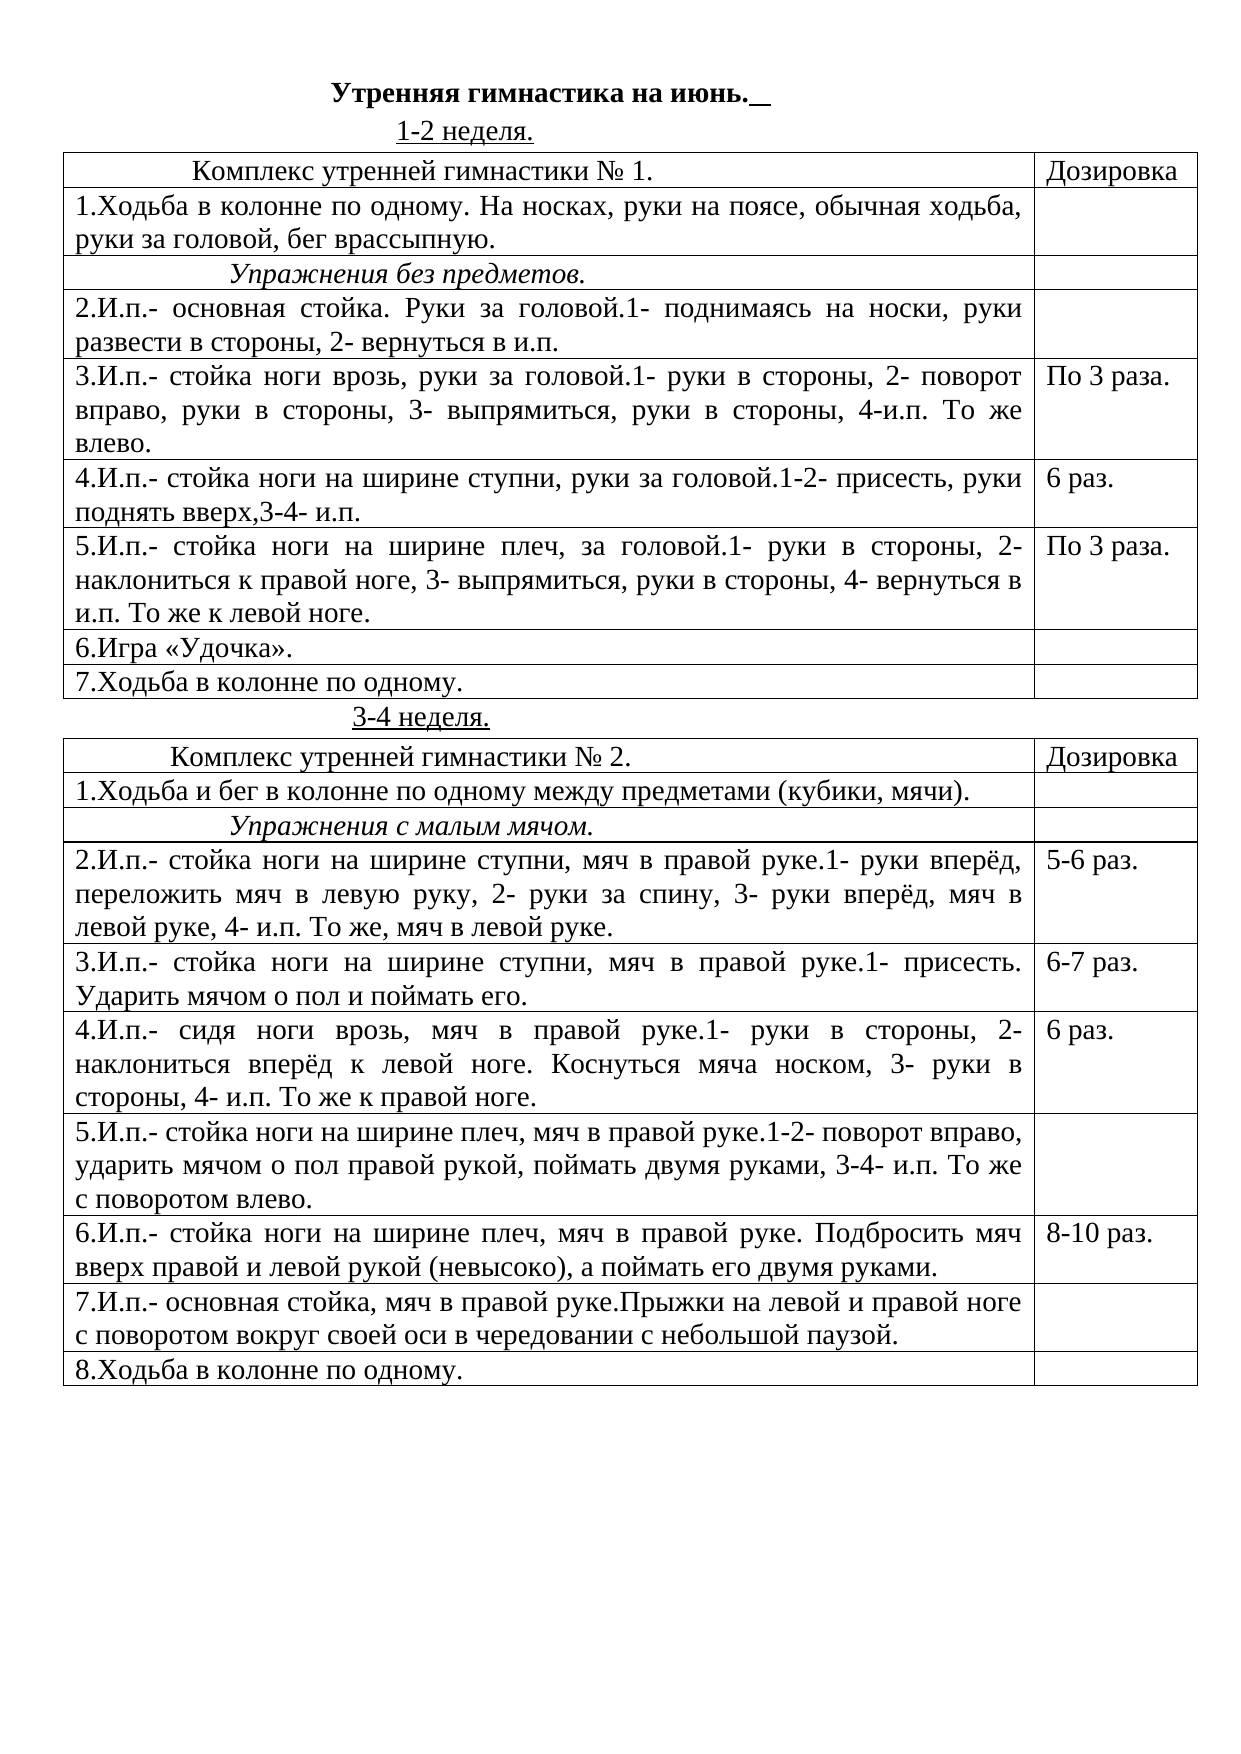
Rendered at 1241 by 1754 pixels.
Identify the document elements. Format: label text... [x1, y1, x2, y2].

table_cell 6-7 раз. [1035, 944, 1197, 1011]
table_cell 6 раз. [1035, 1012, 1197, 1113]
table_cell По 3 раза. [1035, 359, 1197, 459]
table_cell [1035, 1284, 1197, 1351]
text Утренняя гимнастика на июнь. [75, 75, 1165, 108]
table_cell 6.Игра «Удочка». [64, 630, 1034, 663]
table_cell 5.И.п.- стойка ноги на ширине плеч, за головой.1- руки в стороны, 2- наклониться к правой ноге, 3- выпрямиться, руки в стороны, 4- вернуться в и.п. То же к левой ноге. [64, 528, 1034, 629]
table_cell По 3 раза. [1035, 528, 1197, 629]
table_cell 6 раз. [1035, 460, 1197, 527]
table_header Комплекс утренней гимнастики № 2. [64, 739, 1034, 772]
table_cell [1035, 630, 1197, 663]
table_cell 1.Ходьба и бег в колонне по одному между предметами (кубики, мячи). [64, 773, 1034, 807]
table_cell [1035, 256, 1197, 289]
table_cell 6.И.п.- стойка ноги на ширине плеч, мяч в правой руке. Подбросить мяч вверх правой и левой рукой (невысоко), а поймать его двумя руками. [64, 1216, 1034, 1283]
table_cell [1035, 1114, 1197, 1214]
table_cell Упражнения без предметов. [64, 256, 1034, 289]
table_cell 3.И.п.- стойка ноги на ширине ступни, мяч в правой руке.1- присесть. Ударить мячом о пол и поймать его. [64, 944, 1034, 1011]
table_cell 7.И.п.- основная стойка, мяч в правой руке.Прыжки на левой и правой ноге с поворотом вокруг своей оси в чередовании с небольшой паузой. [64, 1284, 1034, 1351]
text 3-4 неделя. [75, 699, 1165, 733]
table_header Дозировка [1035, 153, 1197, 187]
table_cell 5-6 раз. [1035, 843, 1197, 943]
table_cell 2.И.п.- стойка ноги на ширине ступни, мяч в правой руке.1- руки вперёд, переложить мяч в левую руку, 2- руки за спину, 3- руки вперёд, мяч в левой руке, 4- и.п. То же, мяч в левой руке. [64, 843, 1034, 943]
table_header Комплекс утренней гимнастики № 1. [64, 153, 1034, 187]
table_cell Упражнения с малым мячом. [64, 808, 1034, 841]
table_cell [1035, 188, 1197, 255]
text 1-2 неделя. [75, 113, 1165, 147]
table_cell [1035, 1352, 1197, 1385]
table_cell [1035, 773, 1197, 807]
table_cell 8.Ходьба в колонне по одному. [64, 1352, 1034, 1385]
table_cell 1.Ходьба в колонне по одному. На носках, руки на поясе, обычная ходьба, руки за головой, бег врассыпную. [64, 188, 1034, 255]
table_cell 5.И.п.- стойка ноги на ширине плеч, мяч в правой руке.1-2- поворот вправо, ударить мячом о пол правой рукой, поймать двумя руками, 3-4- и.п. То же с поворотом влево. [64, 1114, 1034, 1214]
table_cell 7.Ходьба в колонне по одному. [64, 665, 1034, 698]
table_cell 4.И.п.- сидя ноги врозь, мяч в правой руке.1- руки в стороны, 2- наклониться вперёд к левой ноге. Коснуться мяча носком, 3- руки в стороны, 4- и.п. То же к правой ноге. [64, 1012, 1034, 1113]
table_cell [1035, 665, 1197, 698]
table_header Дозировка [1035, 739, 1197, 772]
table_cell 2.И.п.- основная стойка. Руки за головой.1- поднимаясь на носки, руки развести в стороны, 2- вернуться в и.п. [64, 290, 1034, 357]
table_cell 4.И.п.- стойка ноги на ширине ступни, руки за головой.1-2- присесть, руки поднять вверх,3-4- и.п. [64, 460, 1034, 527]
table_cell 8-10 раз. [1035, 1216, 1197, 1283]
table_cell [1035, 290, 1197, 357]
table_cell 3.И.п.- стойка ноги врозь, руки за головой.1- руки в стороны, 2- поворот вправо, руки в стороны, 3- выпрямиться, руки в стороны, 4-и.п. То же влево. [64, 359, 1034, 459]
table_cell [1035, 808, 1197, 841]
